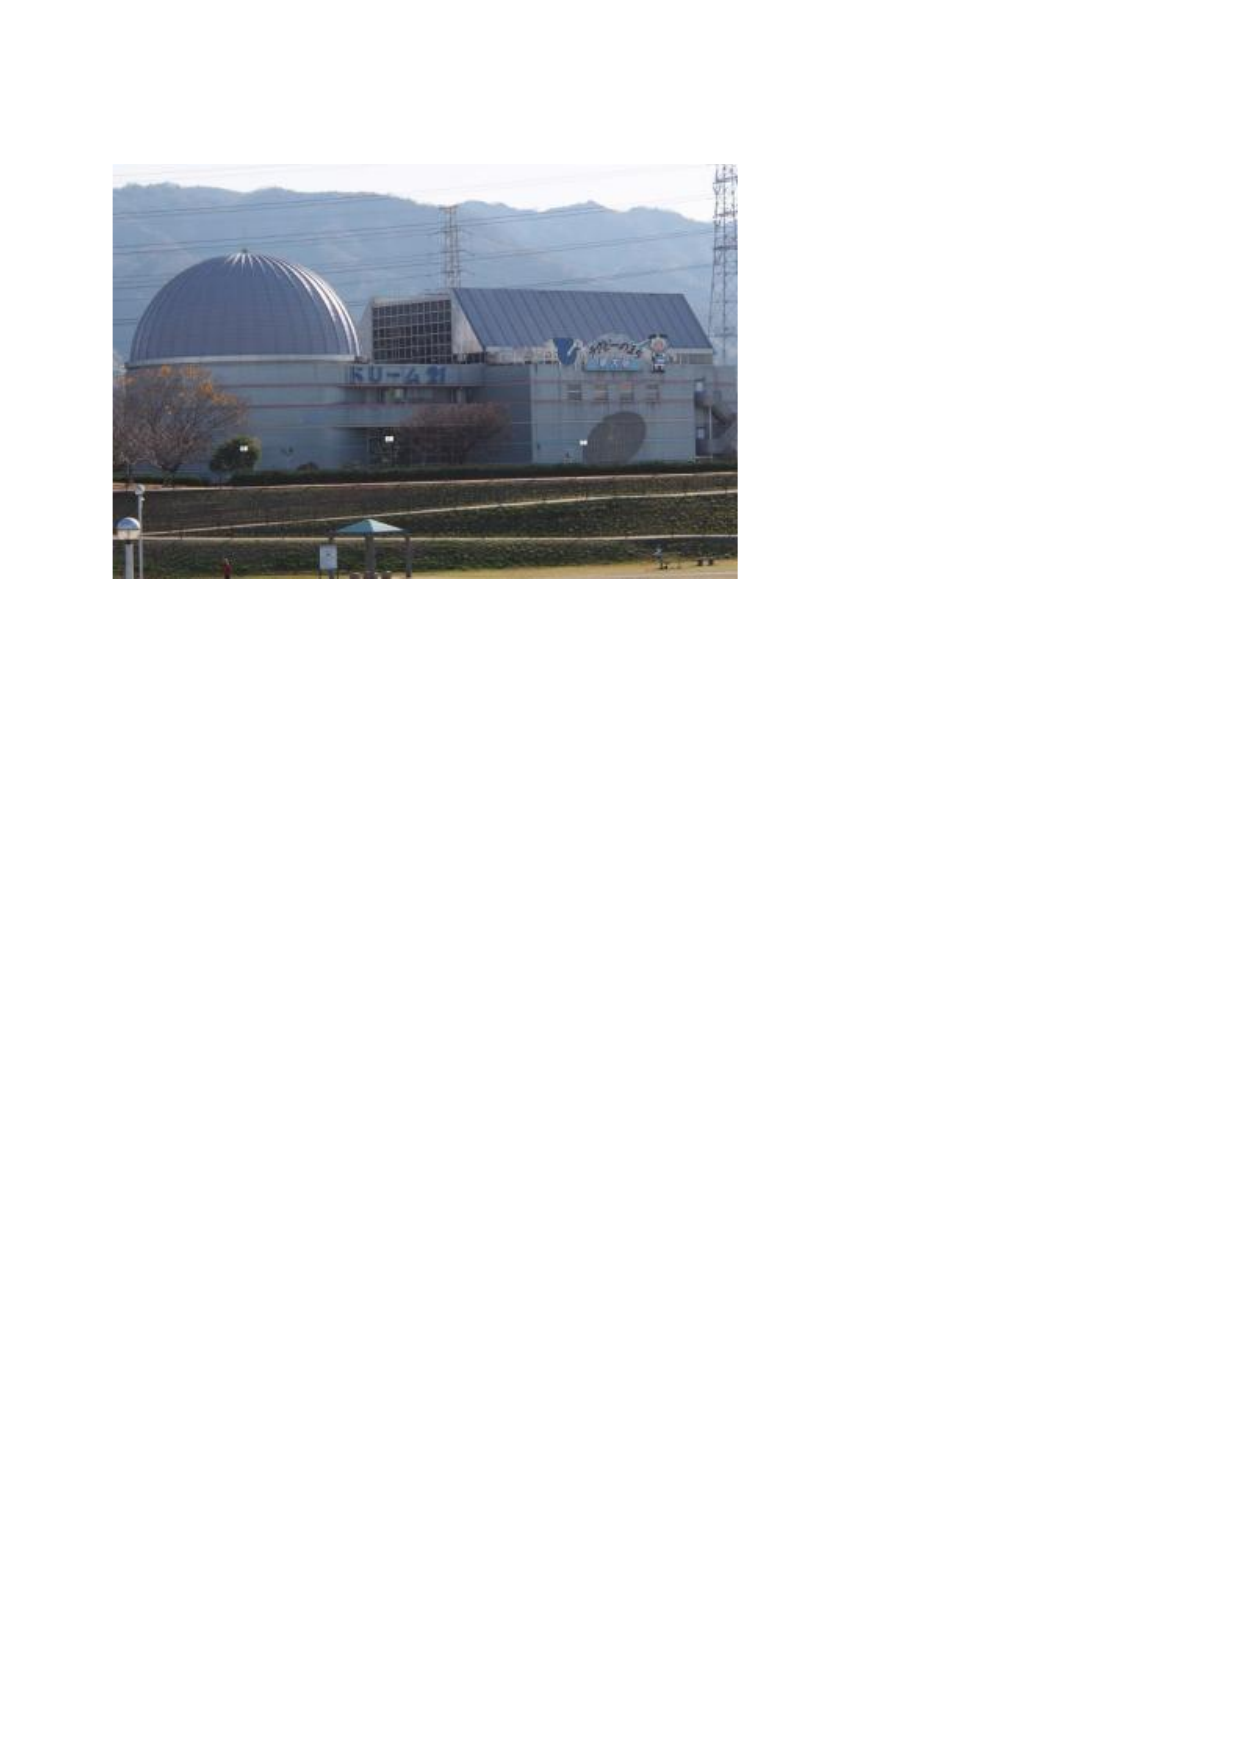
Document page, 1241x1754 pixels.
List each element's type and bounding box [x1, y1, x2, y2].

picture [112, 164, 738, 579]
